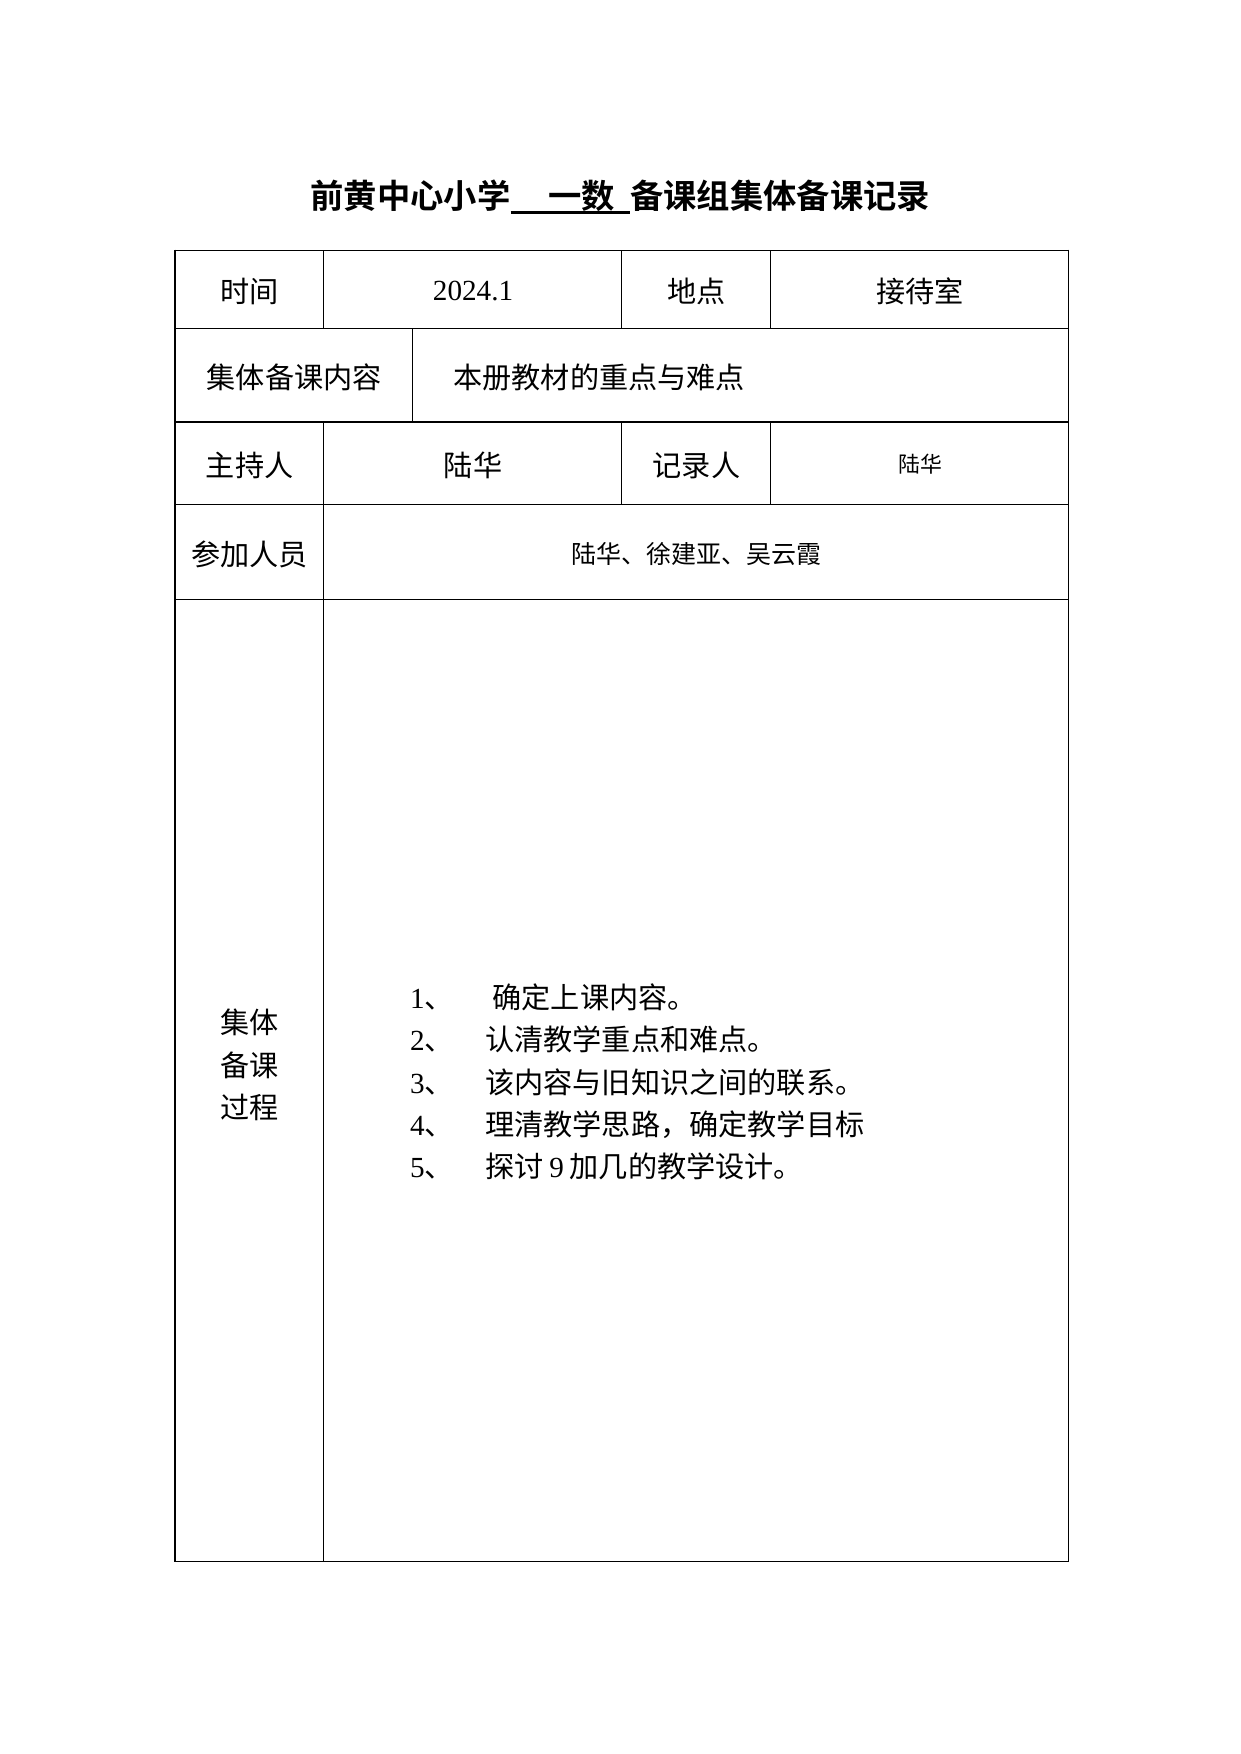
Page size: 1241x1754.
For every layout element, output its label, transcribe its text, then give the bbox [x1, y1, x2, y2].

table_cell 集体备课内容 [176, 329, 412, 421]
table_cell 记录人 [622, 423, 770, 504]
table_cell 主持人 [176, 423, 323, 504]
table_header 接待室 [771, 251, 1068, 328]
table_cell 陆华 [324, 423, 621, 504]
table_cell 本册教材的重点与难点 [413, 329, 1068, 421]
table_header 2024.1 [324, 251, 621, 328]
table_cell 集体 备课 过程 [176, 600, 323, 1561]
table_cell 确定上课内容。 认清教学重点和难点。 该内容与旧知识之间的联系。 理清教学思路，确定教学目标 探讨9加几的教学设计。 [324, 600, 1068, 1561]
table_cell 陆华、徐建亚、吴云霞 [324, 505, 1068, 599]
text 前黄中心小学 一数 备课组集体备课记录 [187, 162, 1053, 227]
table_header 地点 [622, 251, 770, 328]
table_cell 陆华 [771, 423, 1068, 504]
table_header 时间 [176, 251, 323, 328]
table_cell 参加人员 [176, 505, 323, 599]
